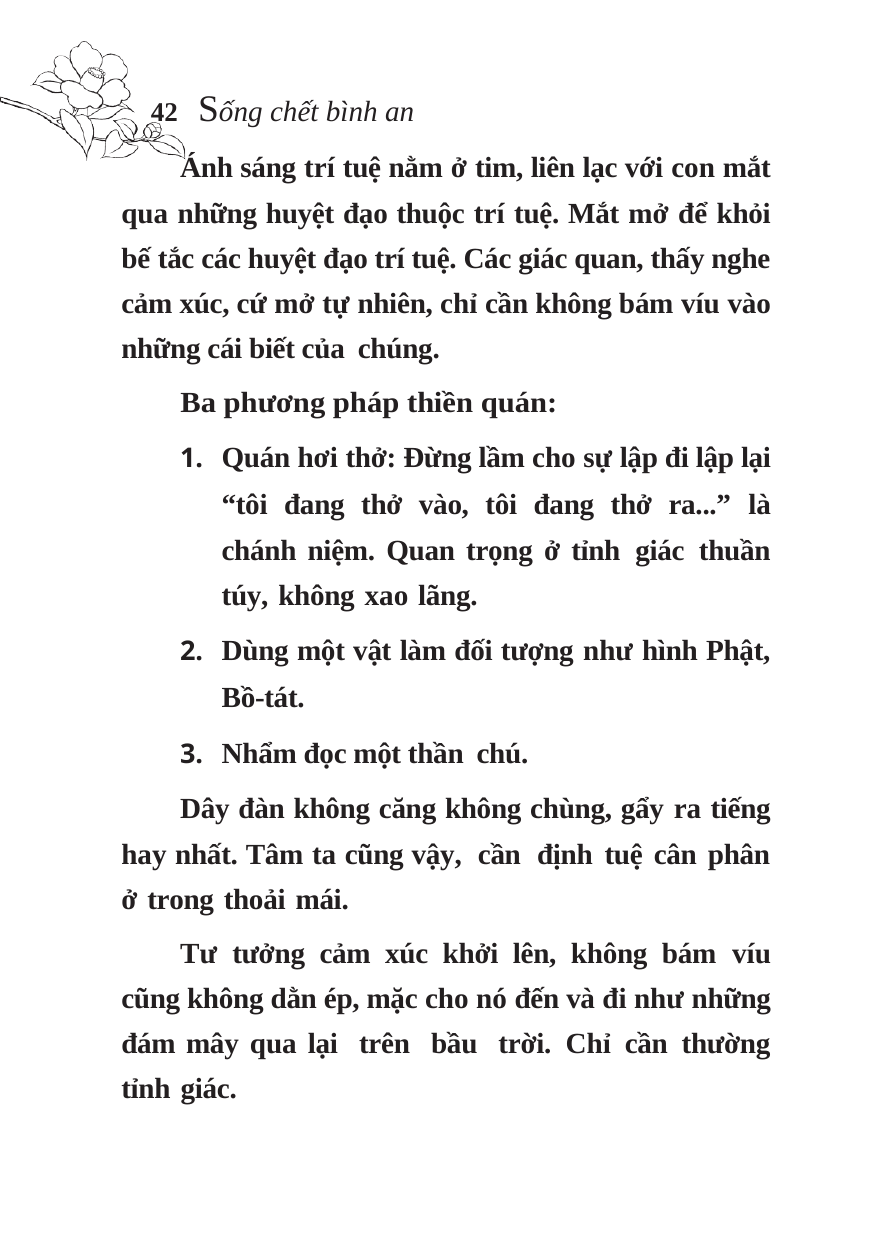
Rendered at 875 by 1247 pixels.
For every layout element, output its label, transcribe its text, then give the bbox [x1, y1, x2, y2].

list Dùng một vật làm đối tượng như hình Phật, Bồ-tát. [180, 632, 771, 714]
text 42 Sống chết bình an [151, 86, 874, 129]
text Ánh sáng trí tuệ nằm ở tim, liên lạc với con mắt qua những huyệt đạo thuộc trí tuệ. Mắt mở để khỏi bế tắc các huyệt đạo trí tuệ. Các giác quan, thấy nghe cảm xúc, cứ mở tự nhiên, chỉ cần không bám víu vào những cái biết của chúng. [121, 151, 771, 365]
list Nhẩm đọc một thần chú. [180, 734, 874, 771]
text Ba phương pháp thiền quán: [180, 385, 874, 418]
text Tư tưởng cảm xúc khởi lên, không bám víu cũng không dằn ép, mặc cho nó đến và đi như những đám mây qua lại trên bầu trời. Chỉ cần thường tỉnh giác. [121, 936, 771, 1105]
text Dây đàn không căng không chùng, gẩy ra tiếng hay nhất. Tâm ta cũng vậy, cần định tuệ cân phân ở trong thoải mái. [121, 792, 771, 916]
list Quán hơi thở: Đừng lầm cho sự lập đi lập lại “tôi đang thở vào, tôi đang thở ra...” là chánh niệm. Quan trọng ở tỉnh giác thuần túy, không xao lãng. [180, 439, 771, 611]
picture [0, 41, 186, 161]
